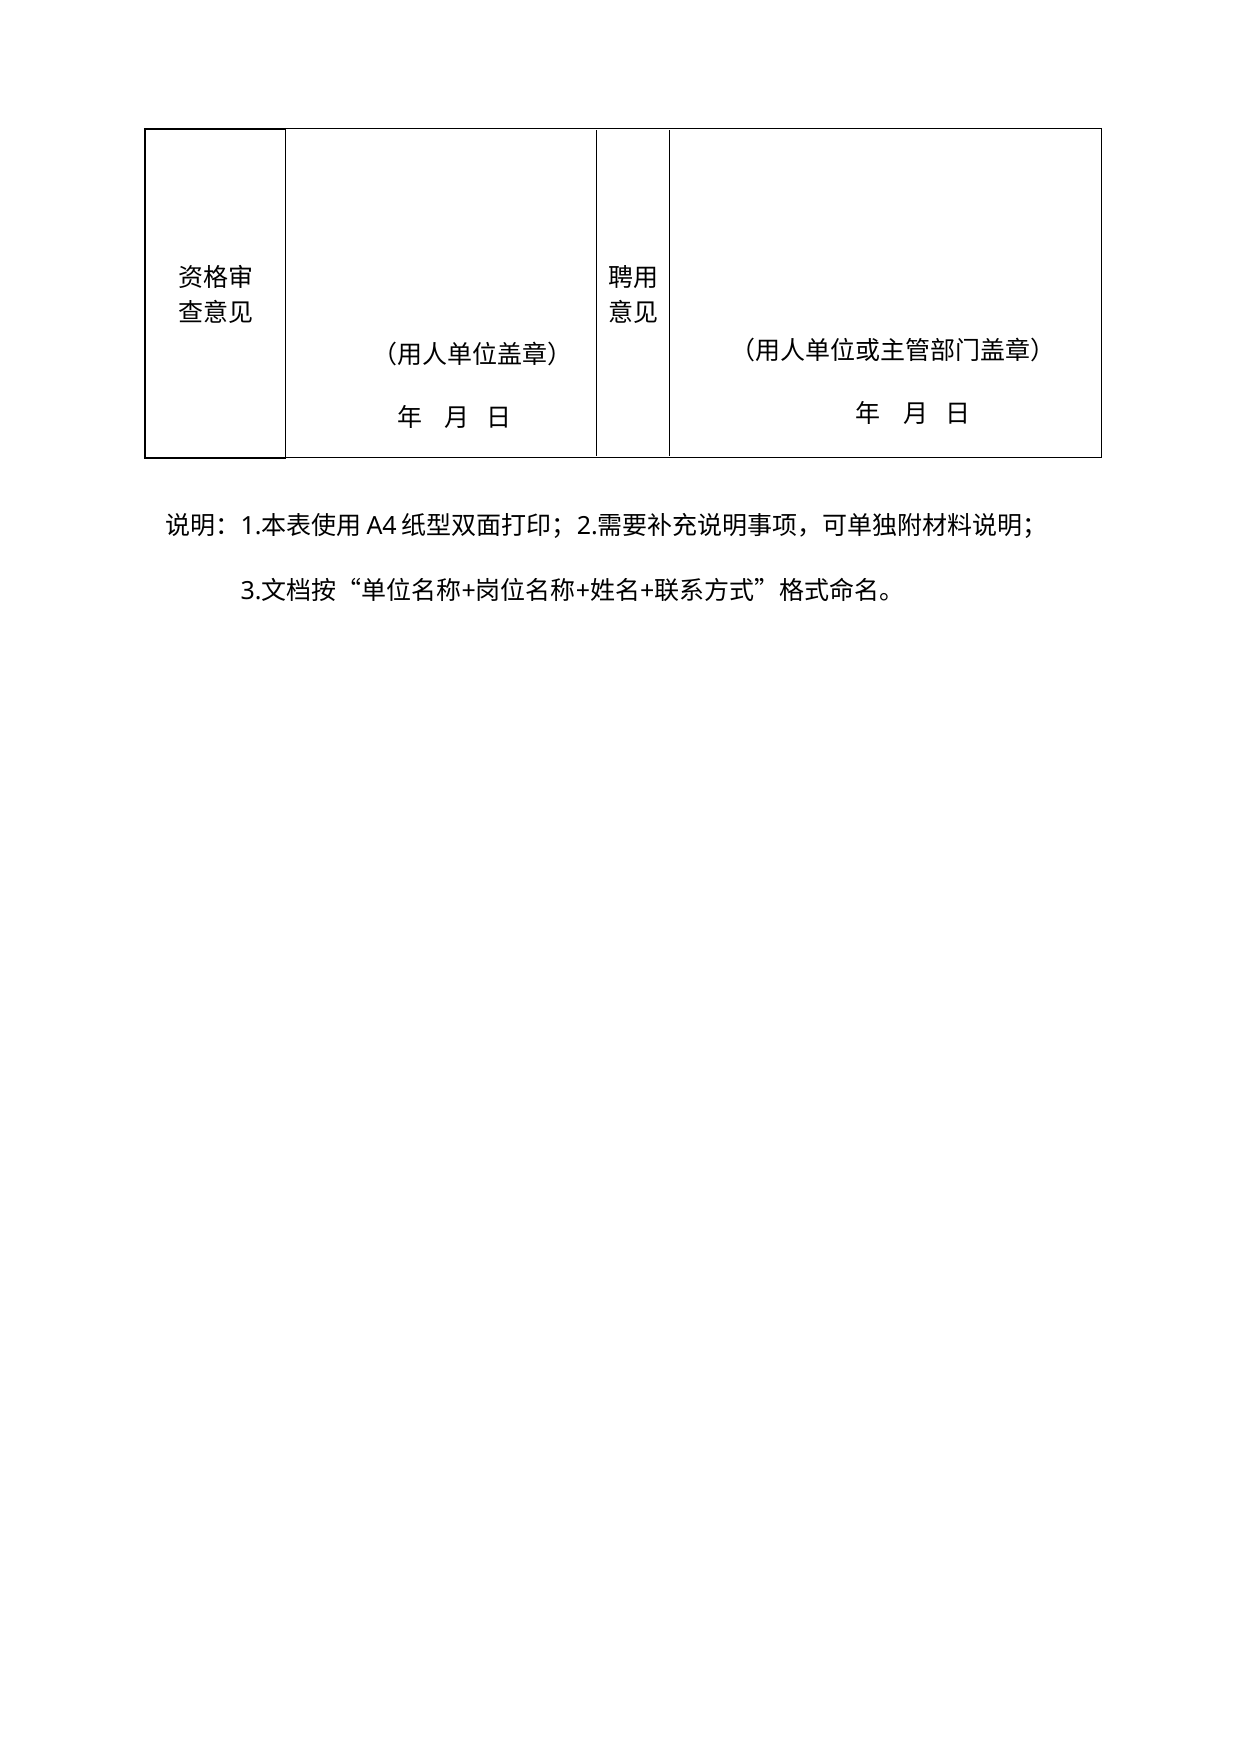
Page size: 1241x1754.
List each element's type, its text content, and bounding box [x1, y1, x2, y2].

text 说明：1.本表使用A4纸型双面打印；2.需要补充说明事项，可单独附材料说明； [165, 491, 1081, 556]
table_cell （用人单位盖章） 年 月 日 [286, 129, 597, 457]
table_cell （用人单位或主管部门盖章） 年 月 日 [669, 129, 1101, 457]
text 3.文档按“单位名称+岗位名称+姓名+联系方式”格式命名。 [165, 556, 1081, 621]
table_cell 聘用 意见 [597, 129, 669, 457]
table_cell 资格审 查意见 [146, 130, 285, 457]
